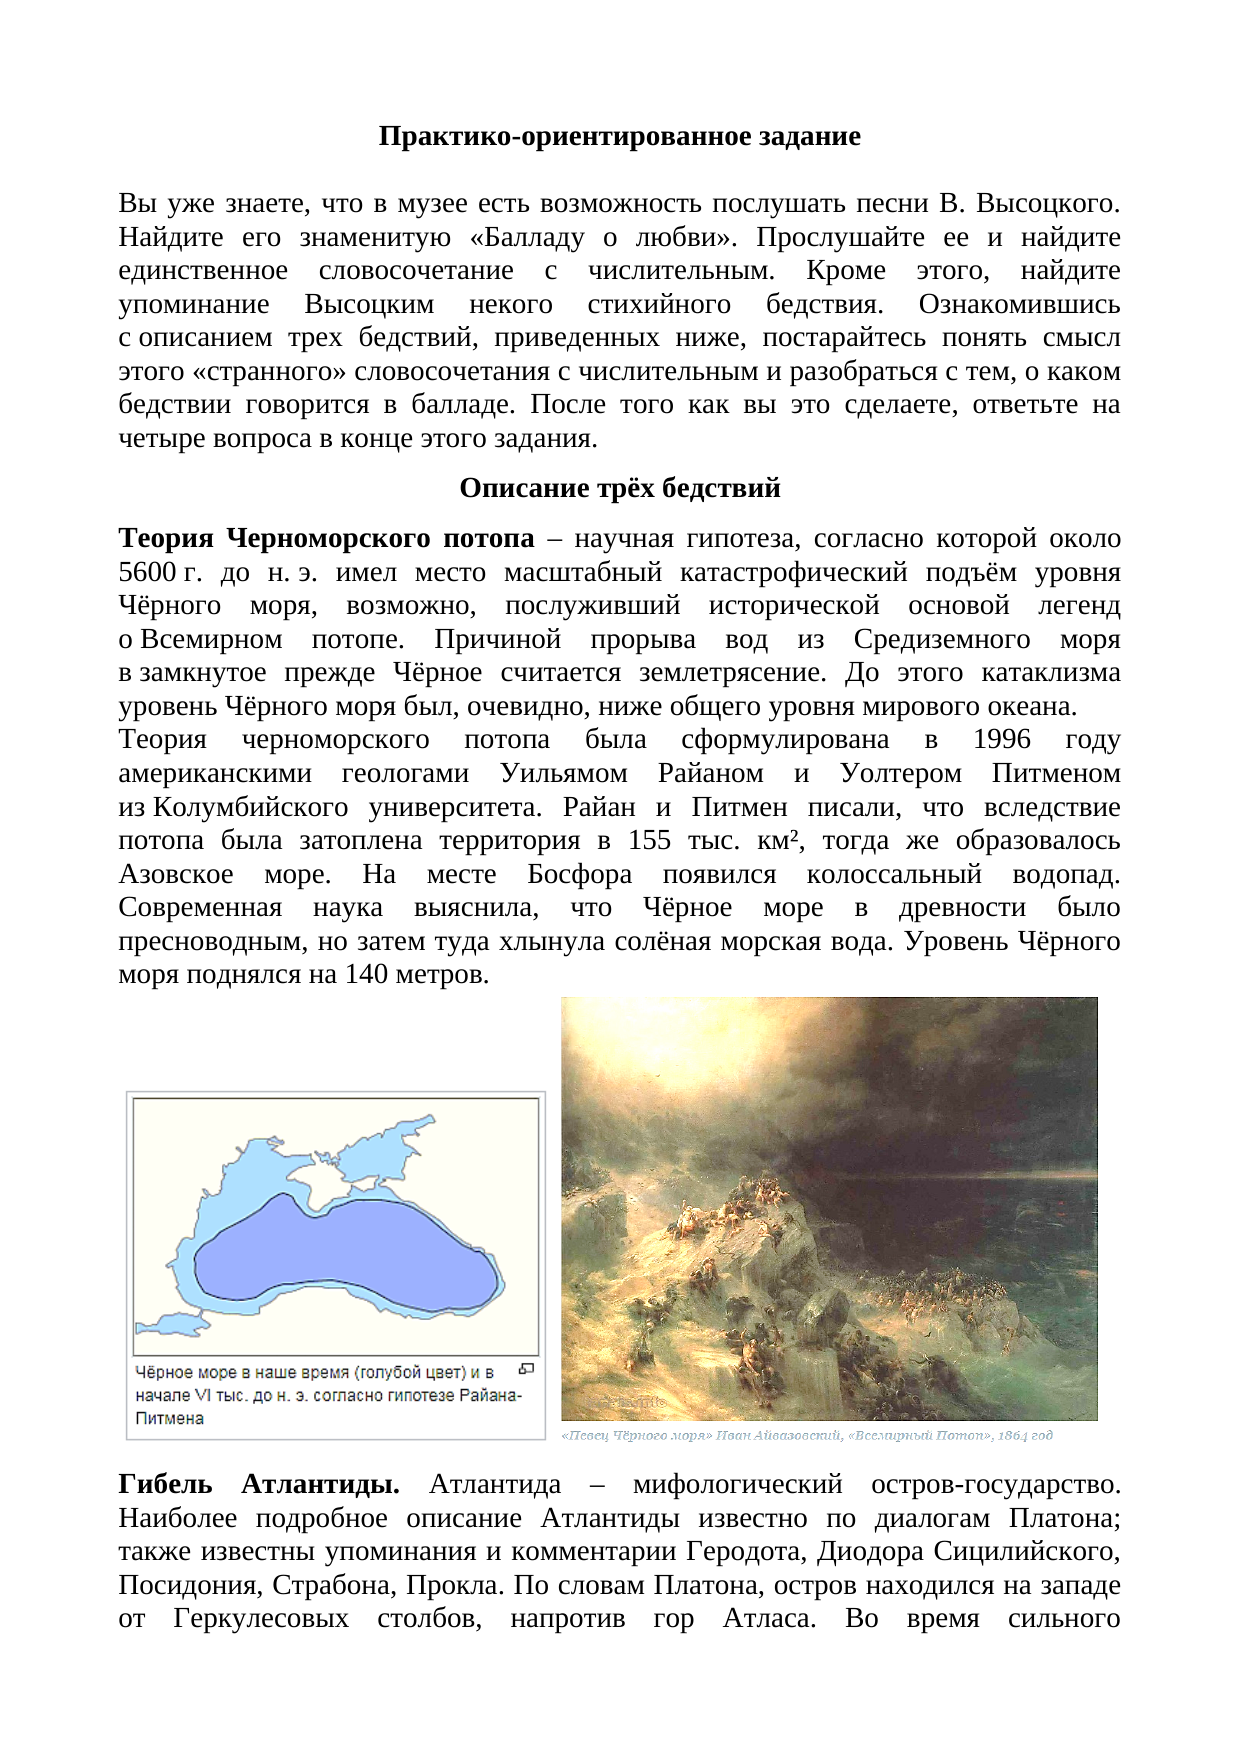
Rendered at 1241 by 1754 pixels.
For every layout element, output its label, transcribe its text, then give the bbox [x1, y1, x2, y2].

text Теория Черноморского потопа – научная гипотеза, согласно которой около 5600 г. до н. э. имел место масштабный катастрофический подъём уровня Чёрного моря, возможно, послуживший исторической основой легенд о Всемирном потопе. Причиной прорыва вод из Средиземного моря в замкнутое прежде Чёрное считается землетрясение. До этого катаклизма уровень Чёрного моря был, очевидно, ниже общего уровня мирового океана. [118, 520, 1122, 722]
picture [118, 989, 1108, 1450]
text Вы уже знаете, что в музее есть возможность послушать песни В. Высоцкого. Найдите его знаменитую «Балладу о любви». Прослушайте ее и найдите единственное словосочетание с числительным. Кроме этого, найдите упоминание Высоцким некого стихийного бедствия. Ознакомившись с описанием трех бедствий, приведенных ниже, постарайтесь понять смысл этого «странного» словосочетания с числительным и разобраться с тем, о каком бедствии говорится в балладе. После того как вы это сделаете, ответьте на четыре вопроса в конце этого задания. [118, 185, 1122, 453]
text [118, 1466, 1122, 1634]
text Практико-ориентированное задание [118, 118, 1122, 152]
text Описание трёх бедствий [118, 470, 1122, 504]
text Теория черноморского потопа была сформулирована в 1996 году американскими геологами Уильямом Райаном и Уолтером Питменом из Колумбийского университета. Райан и Питмен писали, что вследствие потопа была затоплена территория в 155 тыс. км², тогда же образовалось Азовское море. На месте Босфора появился колоссальный водопад. Современная наука выяснила, что Чёрное море в древности было пресноводным, но затем туда хлынула солёная морская вода. Уровень Чёрного моря поднялся на 140 метров. [118, 722, 1122, 990]
